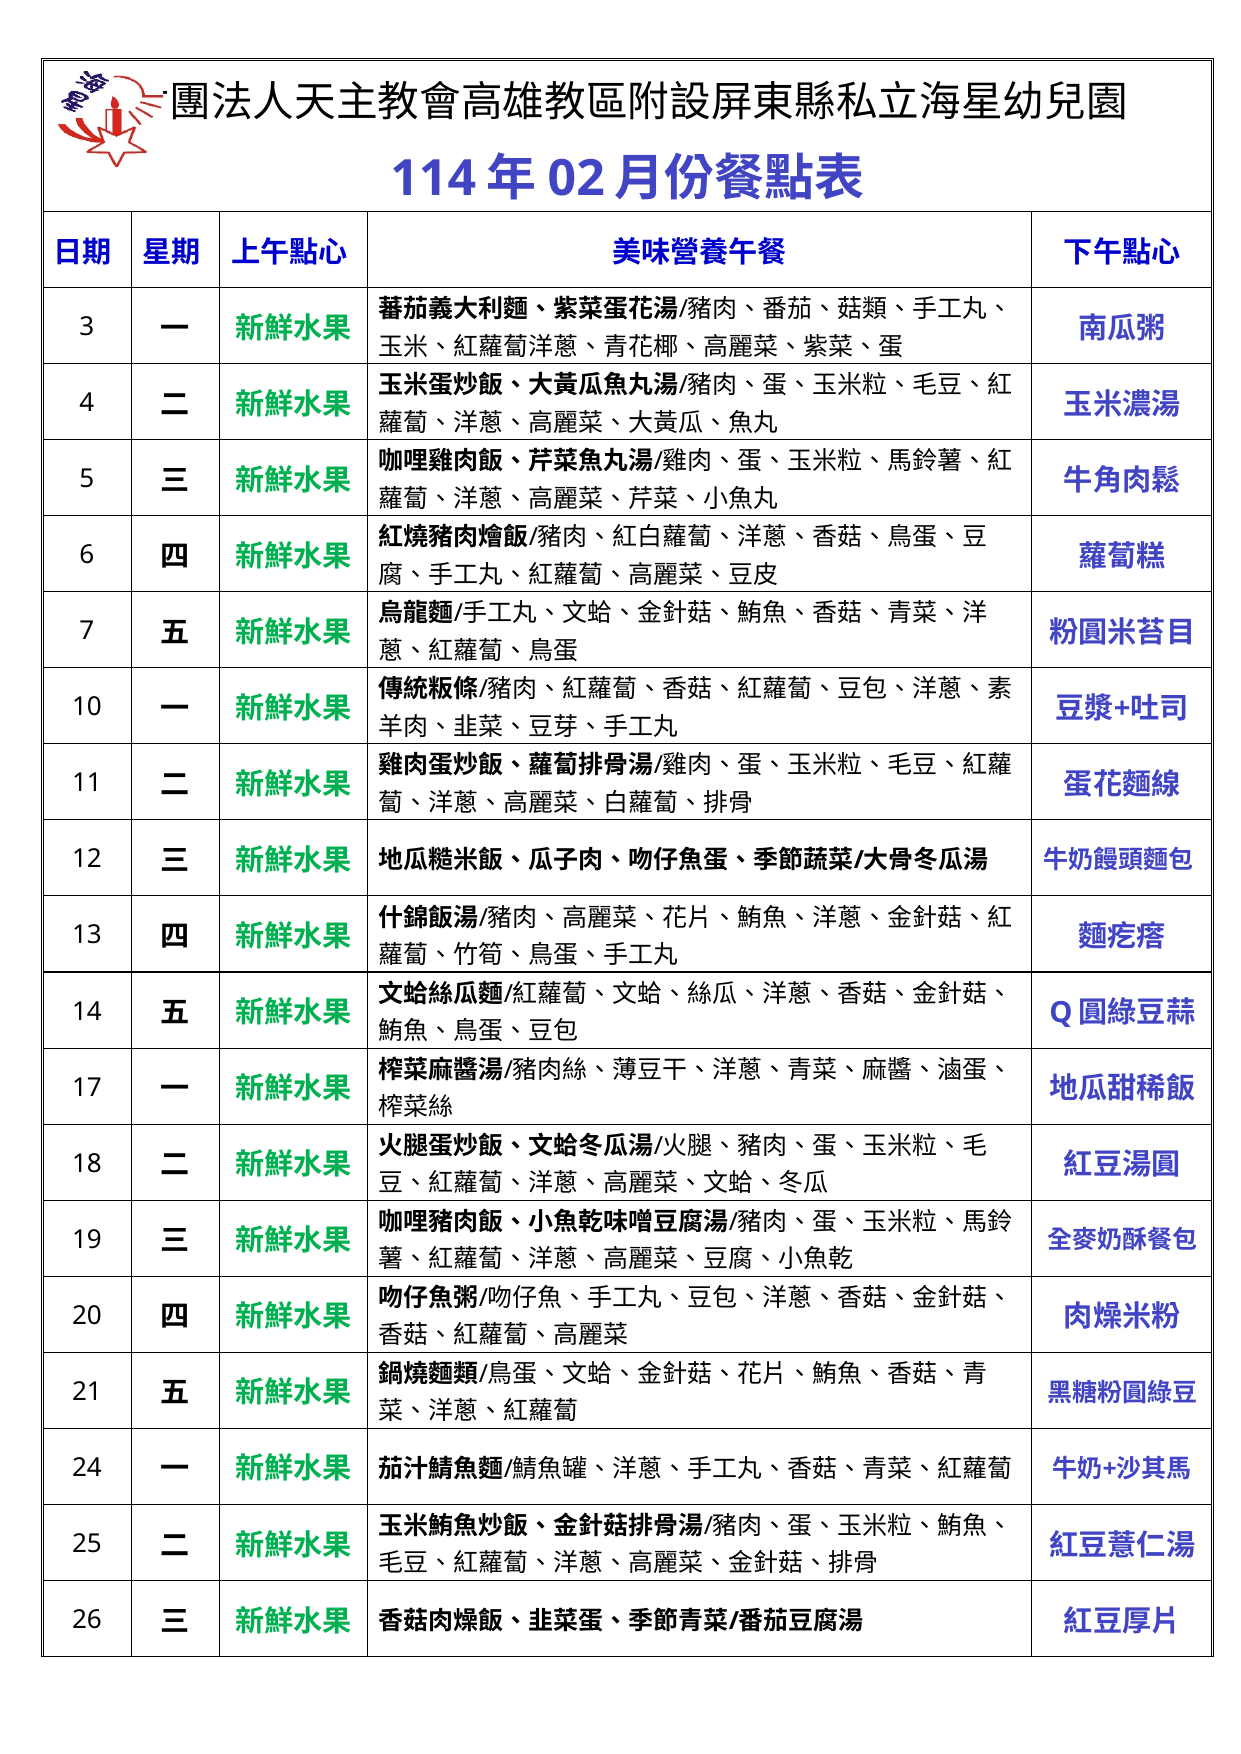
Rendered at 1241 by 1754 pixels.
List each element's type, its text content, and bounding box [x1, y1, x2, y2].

table_cell 玉米蛋炒飯、大黃瓜魚丸湯/豬肉、蛋、玉米粒、毛豆、紅蘿蔔、洋蔥、高麗菜、大黃瓜、魚丸 [368, 364, 1031, 439]
table_cell 下午點心 [1032, 212, 1211, 287]
table_cell 傳統粄條/豬肉、紅蘿蔔、香菇、紅蘿蔔、豆包、洋蔥、素羊肉、韭菜、豆芽、手工丸 [368, 668, 1031, 743]
table_cell 咖哩雞肉飯、芹菜魚丸湯/雞肉、蛋、玉米粒、馬鈴薯、紅蘿蔔、洋蔥、高麗菜、芹菜、小魚丸 [368, 440, 1031, 515]
table_cell 新鮮水果 [220, 820, 367, 895]
table_cell 25 [44, 1505, 131, 1580]
table_cell 26 [44, 1581, 131, 1656]
table_cell 二 [132, 744, 219, 819]
table_cell 牛角肉鬆 [1032, 440, 1211, 515]
table_cell 10 [44, 668, 131, 743]
table_cell 一 [132, 1049, 219, 1123]
table_cell 黑糖粉圓綠豆 [1032, 1353, 1211, 1428]
table_cell 新鮮水果 [220, 364, 367, 439]
table_cell 新鮮水果 [220, 440, 367, 515]
table_cell 3 [44, 288, 131, 363]
table_cell 新鮮水果 [220, 288, 367, 363]
table_cell 24 [44, 1429, 131, 1504]
table_cell 吻仔魚粥/吻仔魚、手工丸、豆包、洋蔥、香菇、金針菇、香菇、紅蘿蔔、高麗菜 [368, 1277, 1031, 1352]
table_cell 玉米濃湯 [1032, 364, 1211, 439]
table_cell 二 [132, 1125, 219, 1199]
table_cell 新鮮水果 [220, 592, 367, 667]
table_cell 一 [132, 1429, 219, 1504]
table_cell 香菇肉燥飯、韭菜蛋、季節青菜/番茄豆腐湯 [368, 1581, 1031, 1656]
table_cell 二 [132, 364, 219, 439]
table_cell 6 [44, 516, 131, 591]
table_cell 4 [44, 364, 131, 439]
table_cell Q圓綠豆蒜 [1032, 973, 1211, 1047]
table_cell 什錦飯湯/豬肉、高麗菜、花片、鮪魚、洋蔥、金針菇、紅蘿蔔、竹筍、鳥蛋、手工丸 [368, 896, 1031, 971]
table_cell 12 [44, 820, 131, 895]
table_cell 三 [132, 1581, 219, 1656]
table_cell 雞肉蛋炒飯、蘿蔔排骨湯/雞肉、蛋、玉米粒、毛豆、紅蘿蔔、洋蔥、高麗菜、白蘿蔔、排骨 [368, 744, 1031, 819]
table_cell 紅豆湯圓 [1032, 1125, 1211, 1199]
table_header 財團法人天主教會高雄教區附設屏東縣私立海星幼兒園 114年 02月份餐點表 [44, 61, 1211, 211]
table_cell 火腿蛋炒飯、文蛤冬瓜湯/火腿、豬肉、蛋、玉米粒、毛豆、紅蘿蔔、洋蔥、高麗菜、文蛤、冬瓜 [368, 1125, 1031, 1199]
table_cell 17 [44, 1049, 131, 1123]
table_cell 鍋燒麵類/鳥蛋、文蛤、金針菇、花片、鮪魚、香菇、青菜、洋蔥、紅蘿蔔 [368, 1353, 1031, 1428]
table_cell 新鮮水果 [220, 1429, 367, 1504]
table_cell 地瓜糙米飯、瓜子肉、吻仔魚蛋、季節蔬菜/大骨冬瓜湯 [368, 820, 1031, 895]
table_cell 19 [44, 1201, 131, 1276]
table_cell 粉圓米苔目 [1032, 592, 1211, 667]
table_cell 一 [132, 668, 219, 743]
table_cell 21 [44, 1353, 131, 1428]
table_cell 五 [132, 1353, 219, 1428]
table_cell 13 [44, 896, 131, 971]
table_cell 紅燒豬肉燴飯/豬肉、紅白蘿蔔、洋蔥、香菇、鳥蛋、豆腐、手工丸、紅蘿蔔、高麗菜、豆皮 [368, 516, 1031, 591]
table_cell 三 [132, 820, 219, 895]
table_cell 新鮮水果 [220, 668, 367, 743]
table_cell 美味營養午餐 [368, 212, 1031, 287]
table_cell 茄汁鯖魚麵/鯖魚罐、洋蔥、手工丸、香菇、青菜、紅蘿蔔 [368, 1429, 1031, 1504]
table_cell 新鮮水果 [220, 1125, 367, 1199]
table_cell 新鮮水果 [220, 1201, 367, 1276]
table_cell 咖哩豬肉飯、小魚乾味噌豆腐湯/豬肉、蛋、玉米粒、馬鈴薯、紅蘿蔔、洋蔥、高麗菜、豆腐、小魚乾 [368, 1201, 1031, 1276]
table_cell 烏龍麵/手工丸、文蛤、金針菇、鮪魚、香菇、青菜、洋蔥、紅蘿蔔、鳥蛋 [368, 592, 1031, 667]
table_cell 榨菜麻醬湯/豬肉絲、薄豆干、洋蔥、青菜、麻醬、滷蛋、榨菜絲 [368, 1049, 1031, 1123]
table_cell 肉燥米粉 [1032, 1277, 1211, 1352]
table_cell 三 [132, 440, 219, 515]
table_cell 紅豆厚片 [1032, 1581, 1211, 1656]
table_cell 豆漿+吐司 [1032, 668, 1211, 743]
table_cell 五 [132, 973, 219, 1047]
table_cell 上午點心 [220, 212, 367, 287]
table_cell 5 [44, 440, 131, 515]
table_cell 南瓜粥 [1032, 288, 1211, 363]
table_cell 地瓜甜稀飯 [1032, 1049, 1211, 1123]
table_cell 紅豆薏仁湯 [1032, 1505, 1211, 1580]
table_cell 文蛤絲瓜麵/紅蘿蔔、文蛤、絲瓜、洋蔥、香菇、金針菇、鮪魚、鳥蛋、豆包 [368, 973, 1031, 1047]
table_cell 三 [132, 1201, 219, 1276]
table_cell 蛋花麵線 [1032, 744, 1211, 819]
table_cell 牛奶+沙其馬 [1032, 1429, 1211, 1504]
table_cell 日期 [44, 212, 131, 287]
table_cell 新鮮水果 [220, 744, 367, 819]
table_cell 蕃茄義大利麵、紫菜蛋花湯/豬肉、番茄、菇類、手工丸、玉米、紅蘿蔔洋蔥、青花椰、高麗菜、紫菜、蛋 [368, 288, 1031, 363]
table_cell 新鮮水果 [220, 1277, 367, 1352]
table_cell 玉米鮪魚炒飯、金針菇排骨湯/豬肉、蛋、玉米粒、鮪魚、毛豆、紅蘿蔔、洋蔥、高麗菜、金針菇、排骨 [368, 1505, 1031, 1580]
table_cell 新鮮水果 [220, 1049, 367, 1123]
table_cell 二 [132, 1505, 219, 1580]
table_cell 11 [44, 744, 131, 819]
table_cell 星期 [132, 212, 219, 287]
table_cell 四 [132, 516, 219, 591]
table_cell 四 [132, 896, 219, 971]
table_cell 新鮮水果 [220, 1505, 367, 1580]
table_cell 蘿蔔糕 [1032, 516, 1211, 591]
table_cell 五 [132, 592, 219, 667]
table_cell 新鮮水果 [220, 516, 367, 591]
table_cell 牛奶饅頭麵包 [1032, 820, 1211, 895]
table_cell 全麥奶酥餐包 [1032, 1201, 1211, 1276]
table_cell 新鮮水果 [220, 896, 367, 971]
table_cell 一 [132, 288, 219, 363]
picture [55, 71, 164, 167]
table_cell 7 [44, 592, 131, 667]
table_cell 麵疙瘩 [1032, 896, 1211, 971]
table_cell 14 [44, 973, 131, 1047]
table_cell 四 [132, 1277, 219, 1352]
table_cell 18 [44, 1125, 131, 1199]
table_cell 新鮮水果 [220, 1353, 367, 1428]
table_cell 新鮮水果 [220, 973, 367, 1047]
table_cell 新鮮水果 [220, 1581, 367, 1656]
table_cell 20 [44, 1277, 131, 1352]
